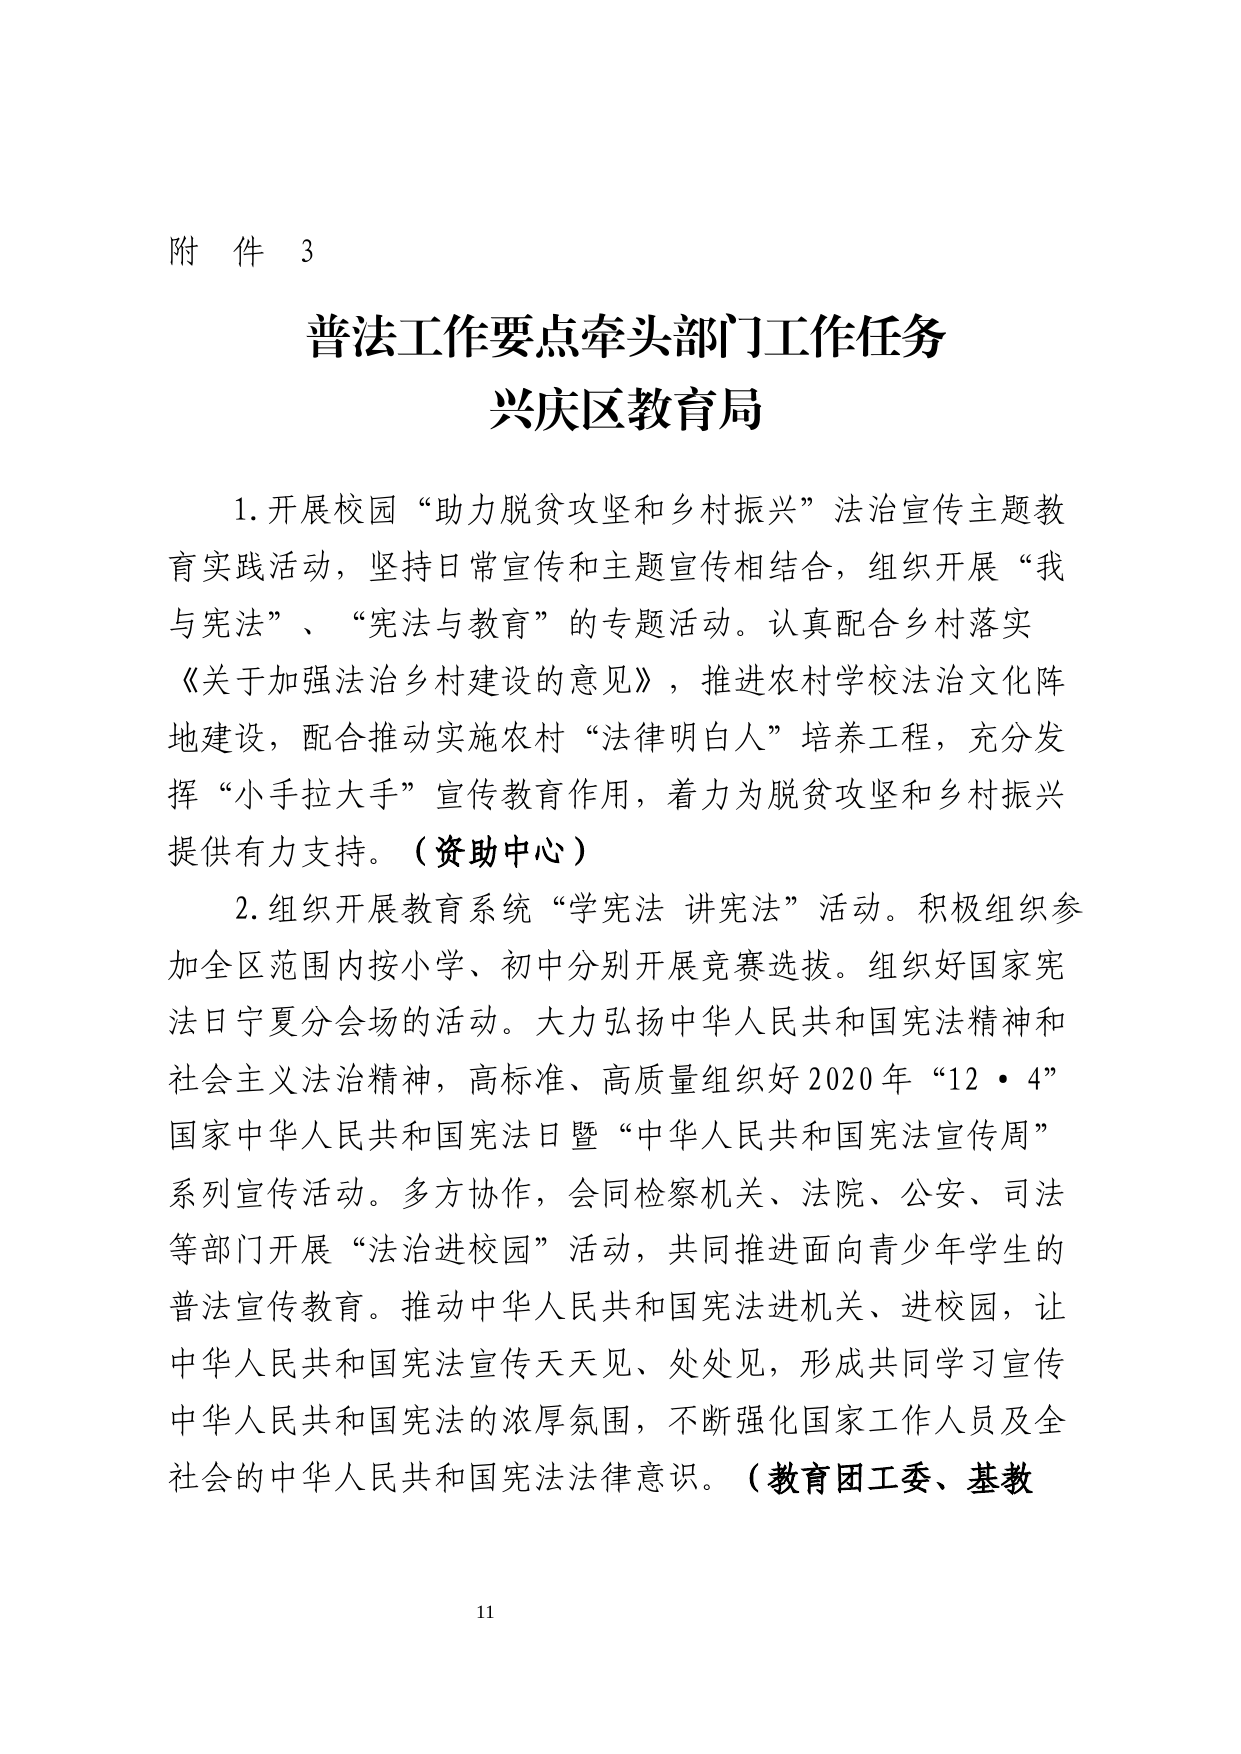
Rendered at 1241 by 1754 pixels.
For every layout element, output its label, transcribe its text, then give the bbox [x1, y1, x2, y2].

list 1.开展校园“助力脱贫攻坚和乡村振兴”法治宣传主题教育实践活动，坚持日常宣传和主题宣传相结合，组织开展“我与宪法”、“宪法与教育”的专题活动。认真配合乡村落实《关于加强法治乡村建设的意见》，推进农村学校法治文化阵地建设，配合推动实施农村“法律明白人”培养工程，充分发挥“小手拉大手”宣传教育作用，着力为脱贫攻坚和乡村振兴提供有力支持。（资助中心） [167, 488, 1085, 868]
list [167, 887, 1085, 1494]
text 兴庆区教育局 [167, 367, 1085, 440]
text 附件3 [167, 219, 1085, 280]
text 普法工作要点牵头部门工作任务 [167, 294, 1085, 367]
